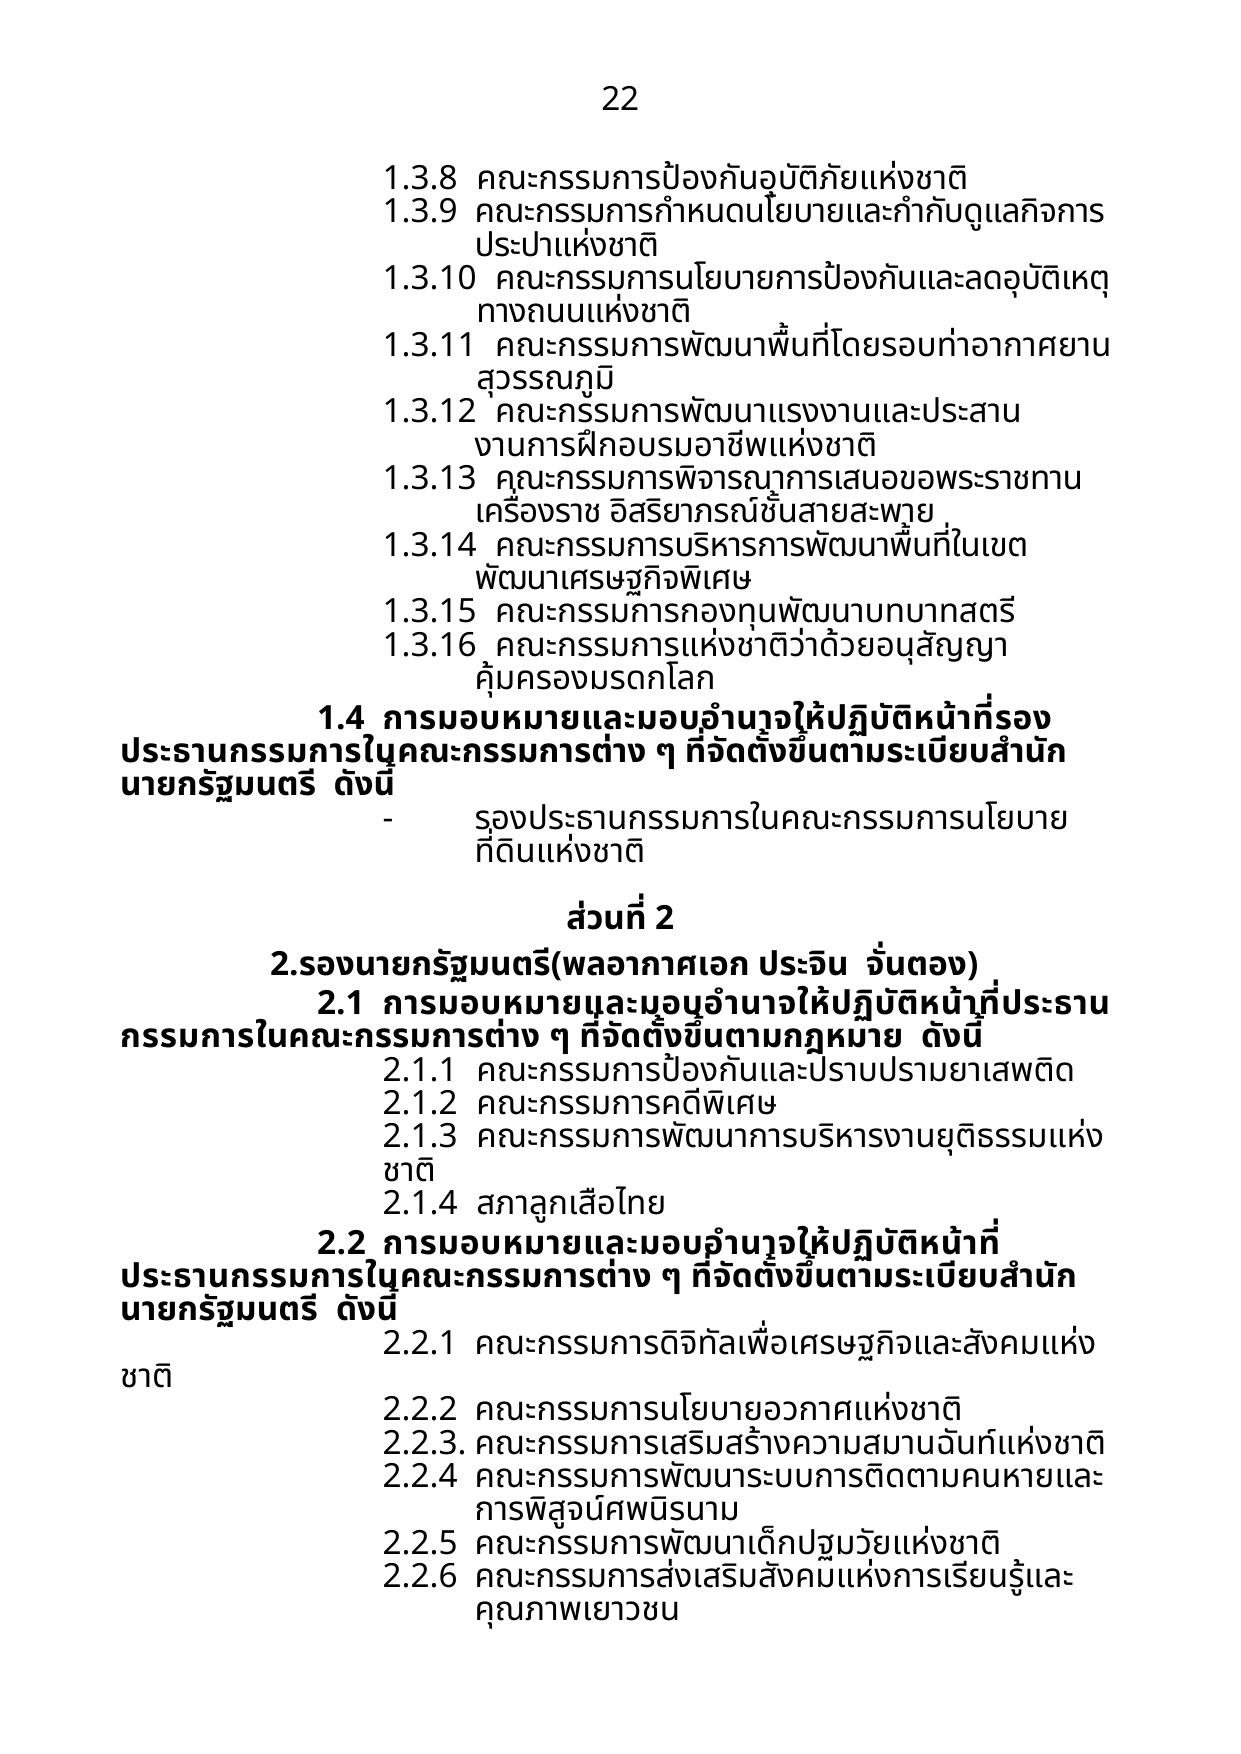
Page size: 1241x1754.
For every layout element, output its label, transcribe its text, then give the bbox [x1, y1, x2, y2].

text 2.2.4 คณะกรรมการพัฒนาระบบการติดตามคนหายและการพิสูจน์ศพนิรนาม [120, 1461, 1132, 1527]
text 1.3.15 คณะกรรมการกองทุนพัฒนาบทบาทสตรี [382, 596, 1108, 629]
text - รองประธานกรรมการในคณะกรรมการนโยบายที่ดินแห่งชาติ [382, 802, 1079, 869]
text 1.3.12 คณะกรรมการพัฒนาแรงงานและประสานงานการฝึกอบรมอาชีพแห่งชาติ [382, 396, 1108, 463]
text 1.3.13 คณะกรรมการพิจารณาการเสนอขอพระราชทานเครื่องราช อิสริยาภรณ์ชั้นสายสะพาย [382, 463, 1108, 529]
text 2.2.1 คณะกรรมการดิจิทัลเพื่อเศรษฐกิจและสังคมแห่งชาติ [120, 1327, 1132, 1394]
text 2.1.4 สภาลูกเสือไทย [270, 1188, 1120, 1221]
text 2.2.2 คณะกรรมการนโยบายอวกาศแห่งชาติ [120, 1394, 1132, 1427]
text 1.3.14 คณะกรรมการบริหารการพัฒนาพื้นที่ในเขตพัฒนาเศรษฐกิจพิเศษ [382, 529, 1108, 596]
text 2.2.5 คณะกรรมการพัฒนาเด็กปฐมวัยแห่งชาติ [120, 1527, 1132, 1561]
text ส่วนที่ 2 [120, 902, 1120, 936]
text 2.1.3 คณะกรรมการพัฒนาการบริหารงานยุติธรรมแห่งชาติ [382, 1121, 1120, 1188]
text 1.4 การมอบหมายและมอบอำนาจให้ปฏิบัติหน้าที่รองประธานกรรมการในคณะกรรมการต่าง ๆ ที่จัดตั้งขึ้นตามระเบียบสำนักนายกรัฐมนตรี ดังนี้ [120, 702, 1108, 802]
text 2.2.3. คณะกรรมการเสริมสร้างความสมานฉันท์แห่งชาติ [120, 1427, 1132, 1461]
text 2.รองนายกรัฐมนตรี(พลอากาศเอก ประจิน จั่นตอง) [120, 948, 1120, 982]
text 1.3.8 คณะกรรมการป้องกันอุบัติภัยแห่งชาติ [382, 163, 1120, 196]
text 2.2 การมอบหมายและมอบอำนาจให้ปฏิบัติหน้าที่ประธานกรรมการในคณะกรรมการต่าง ๆ ที่จัดตั้งขึ้นตามระเบียบสำนักนายกรัฐมนตรี ดังนี้ [120, 1227, 1108, 1327]
text 2.1.2 คณะกรรมการคดีพิเศษ [382, 1088, 1120, 1121]
text 1.3.11 คณะกรรมการพัฒนาพื้นที่โดยรอบท่าอากาศยานสุวรรณภูมิ [382, 329, 1123, 396]
text 2.1.1 คณะกรรมการป้องกันและปราบปรามยาเสพติด [382, 1054, 1120, 1088]
text 2.2.6 คณะกรรมการส่งเสริมสังคมแห่งการเรียนรู้และคุณภาพเยาวชน [120, 1561, 1132, 1627]
text 1.3.10 คณะกรรมการนโยบายการป้องกันและลดอุบัติเหตุทางถนนแห่งชาติ [382, 263, 1120, 329]
text 1.3.16 คณะกรรมการแห่งชาติว่าด้วยอนุสัญญาคุ้มครองมรดกโลก [382, 629, 1108, 696]
text 1.3.9 คณะกรรมการกำหนดนโยบายและกำกับดูแลกิจการประปาแห่งชาติ [382, 196, 1120, 263]
text 2.1 การมอบหมายและมอบอำนาจให้ปฏิบัติหน้าที่ประธานกรรมการในคณะกรรมการต่าง ๆ ที่จัดตั้งขึ้นตามกฎหมาย ดังนี้ [120, 988, 1123, 1054]
